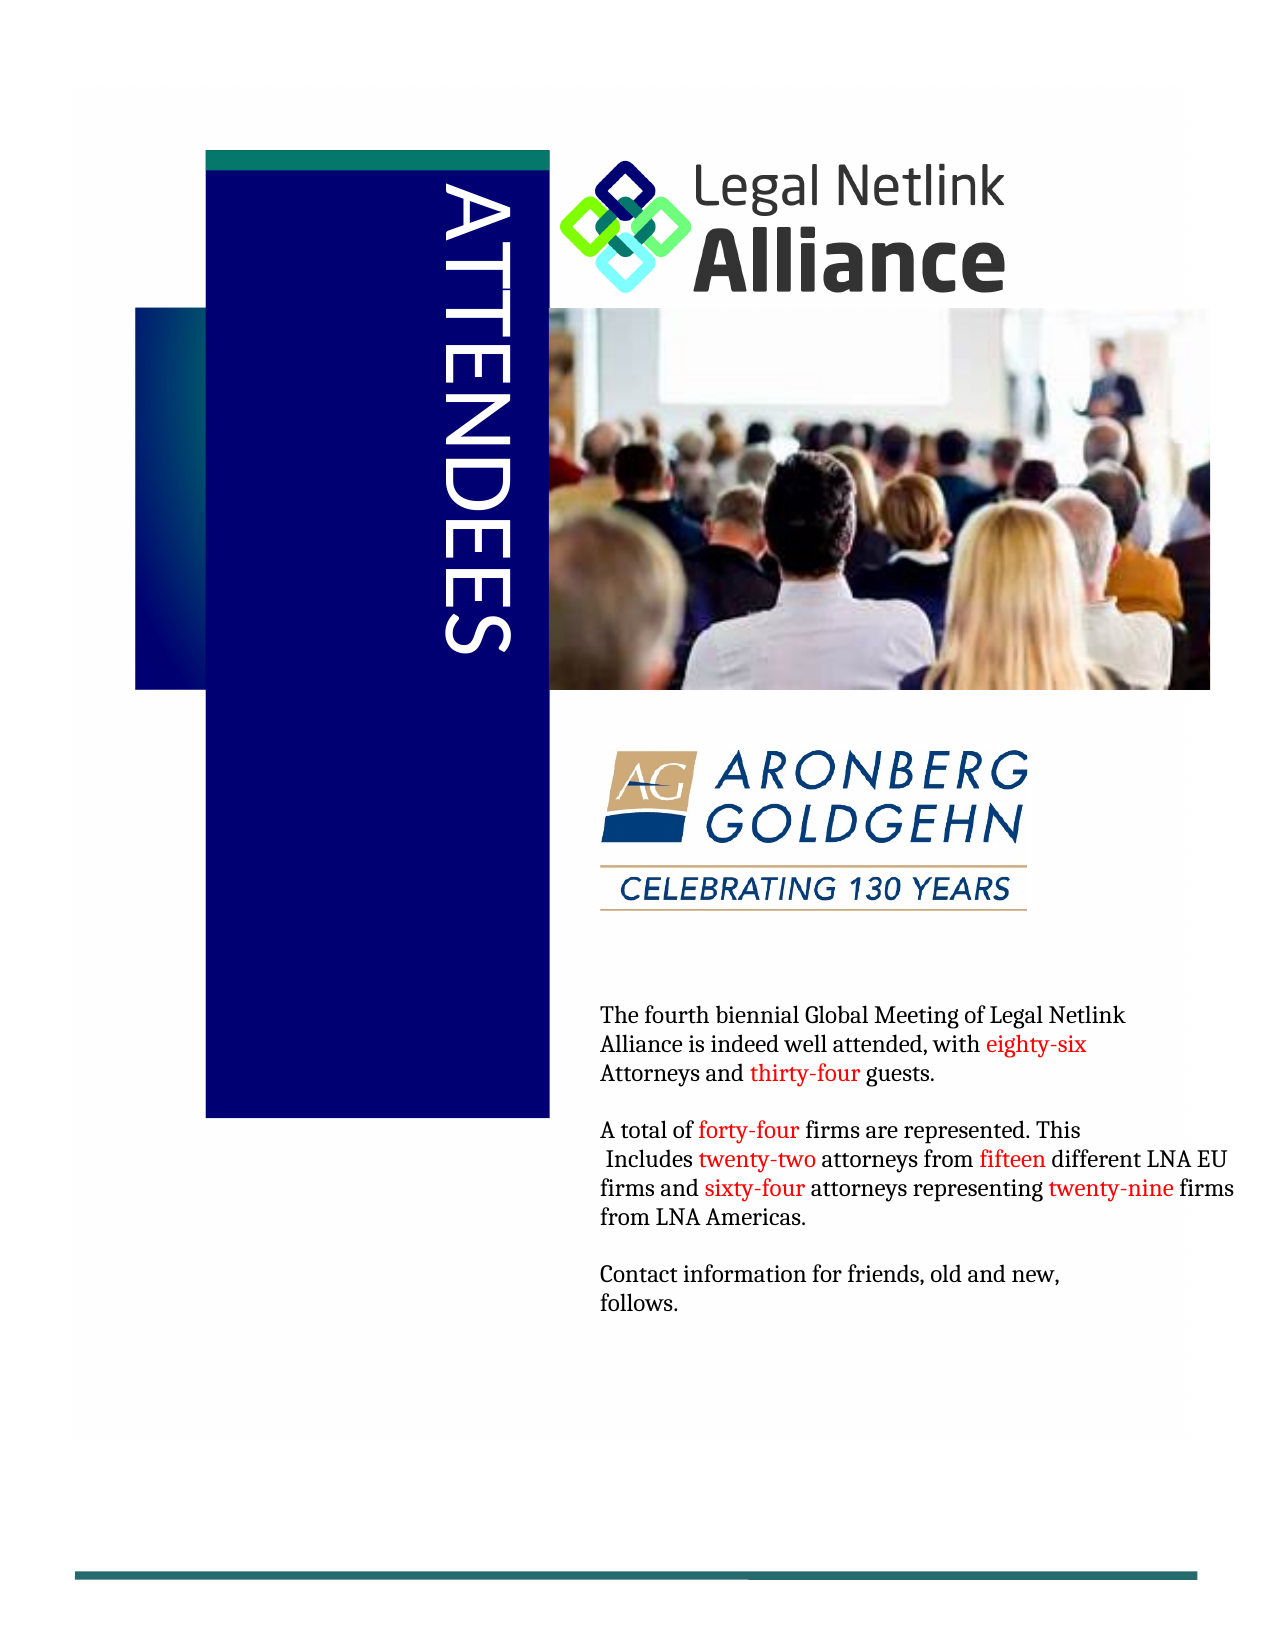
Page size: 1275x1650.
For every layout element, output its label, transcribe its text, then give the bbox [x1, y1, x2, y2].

text Attorneys and thirty-four guests. [600, 1059, 1275, 1087]
picture [71, 85, 1211, 1446]
text Contact information for friends, old and new, [600, 1260, 1275, 1289]
text A total of forty-four firms are represented. This [600, 1116, 1275, 1145]
text Alliance is indeed well attended, with eighty-six [600, 1030, 1275, 1059]
text The fourth biennial Global Meeting of Legal Netlink [600, 1001, 1275, 1030]
text follows. [600, 1289, 1275, 1317]
text Includes twenty-two attorneys from fifteen different LNA EU firms and sixty-four attorneys representing twenty-nine firms from LNA Americas. [600, 1145, 1275, 1231]
